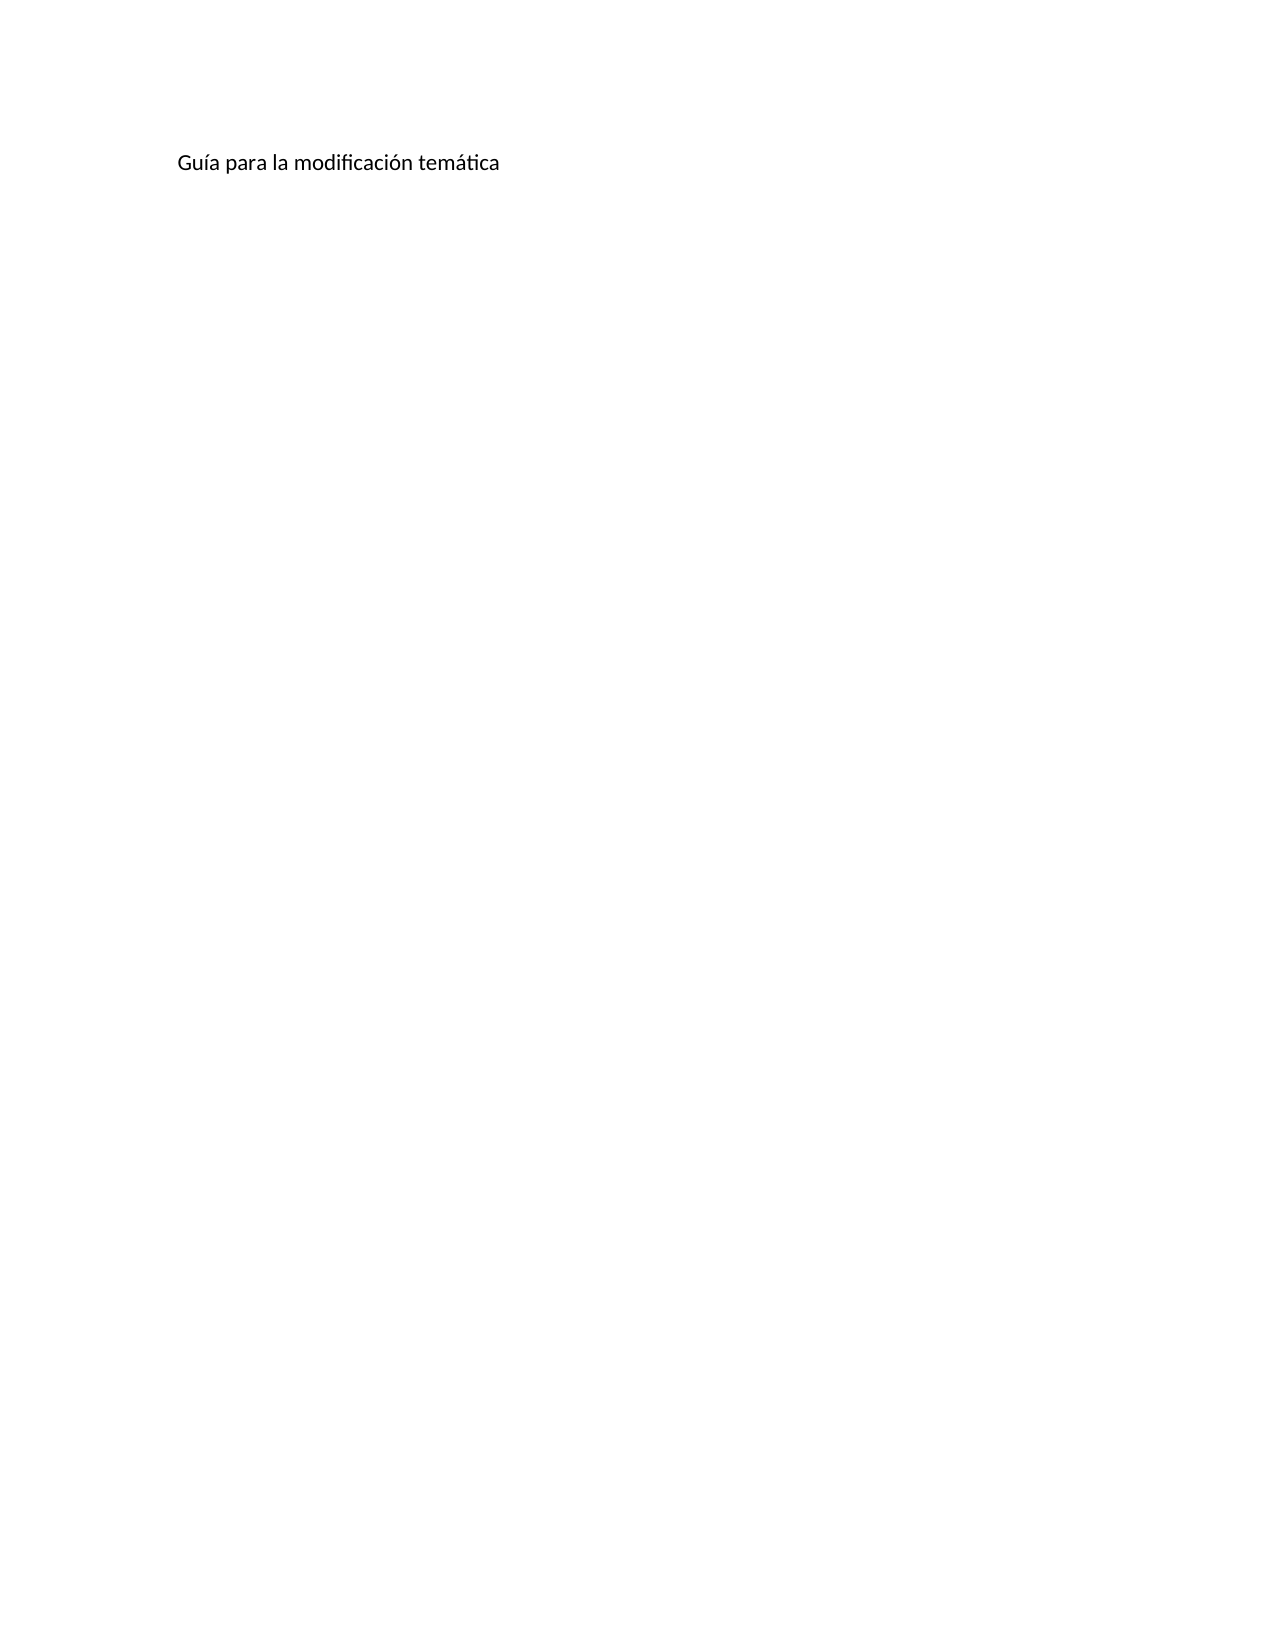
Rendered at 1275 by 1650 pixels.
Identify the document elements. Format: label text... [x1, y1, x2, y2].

text Guía para la modificación temática [177, 148, 1098, 176]
